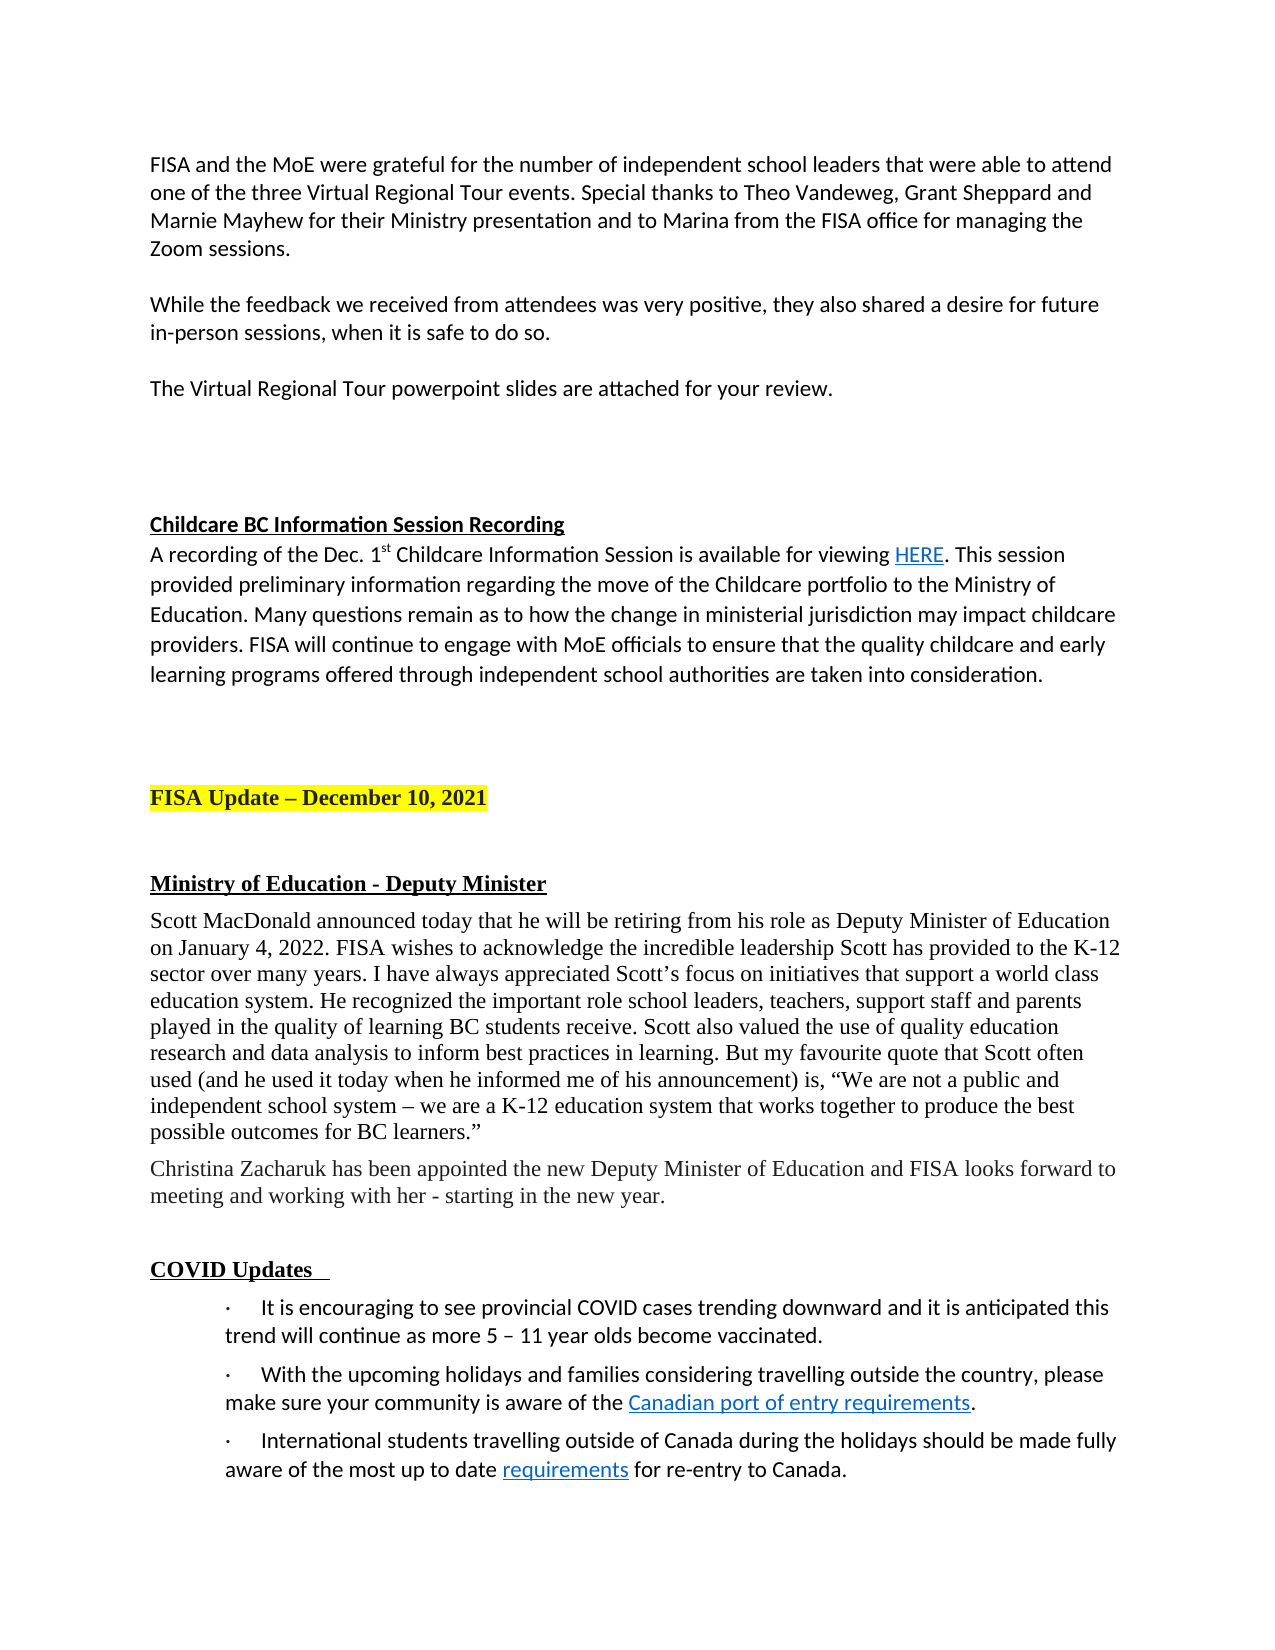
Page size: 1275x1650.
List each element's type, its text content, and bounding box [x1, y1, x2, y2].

text FISA Update – December 10, 2021 [150, 784, 1125, 811]
text The Virtual Regional Tour powerpoint slides are attached for your review. [150, 374, 1125, 402]
text Ministry of Education - Deputy Minister [150, 871, 1125, 897]
text · It is encouraging to see provincial COVID cases trending downward and it is anticipated this trend will continue as more 5 – 11 year olds become vaccinated. [225, 1293, 1125, 1349]
text · With the upcoming holidays and families considering travelling outside the country, please make sure your community is aware of the Canadian port of entry requirements. [225, 1360, 1125, 1416]
text COVID Updates [150, 1256, 1125, 1282]
text Christina Zacharuk has been appointed the new Deputy Minister of Education and FISA looks forward to meeting and working with her - starting in the new year. [150, 1156, 1125, 1208]
text Scott MacDonald announced today that he will be retiring from his role as Deputy Minister of Education on January 4, 2022. FISA wishes to acknowledge the incredible leadership Scott has provided to the K-12 sector over many years. I have always appreciated Scott’s focus on initiatives that support a world class education system. He recognized the important role school leaders, teachers, support staff and parents played in the quality of learning BC students receive. Scott also valued the use of quality education research and data analysis to inform best practices in learning. But my favourite quote that Scott often used (and he used it today when he informed me of his announcement) is, “We are not a public and independent school system – we are a K-12 education system that works together to produce the best possible outcomes for BC learners.” [150, 908, 1125, 1145]
text While the feedback we received from attendees was very positive, they also shared a desire for future in-person sessions, when it is safe to do so. [150, 290, 1125, 346]
text Childcare BC Information Session Recording A recording of the Dec. 1st Childcare Information Session is available for viewing HERE. This session provided preliminary information regarding the move of the Childcare portfolio to the Ministry of Education. Many questions remain as to how the change in ministerial jurisdiction may impact childcare providers. FISA will continue to engage with MoE officials to ensure that the quality childcare and early learning programs offered through independent school authorities are taken into consideration. [150, 508, 1125, 688]
text · International students travelling outside of Canada during the holidays should be made fully aware of the most up to date requirements for re-entry to Canada. [225, 1427, 1125, 1483]
text FISA and the MoE were grateful for the number of independent school leaders that were able to attend one of the three Virtual Regional Tour events. Special thanks to Theo Vandeweg, Grant Sheppard and Marnie Mayhew for their Ministry presentation and to Marina from the FISA office for managing the Zoom sessions. [150, 150, 1125, 262]
